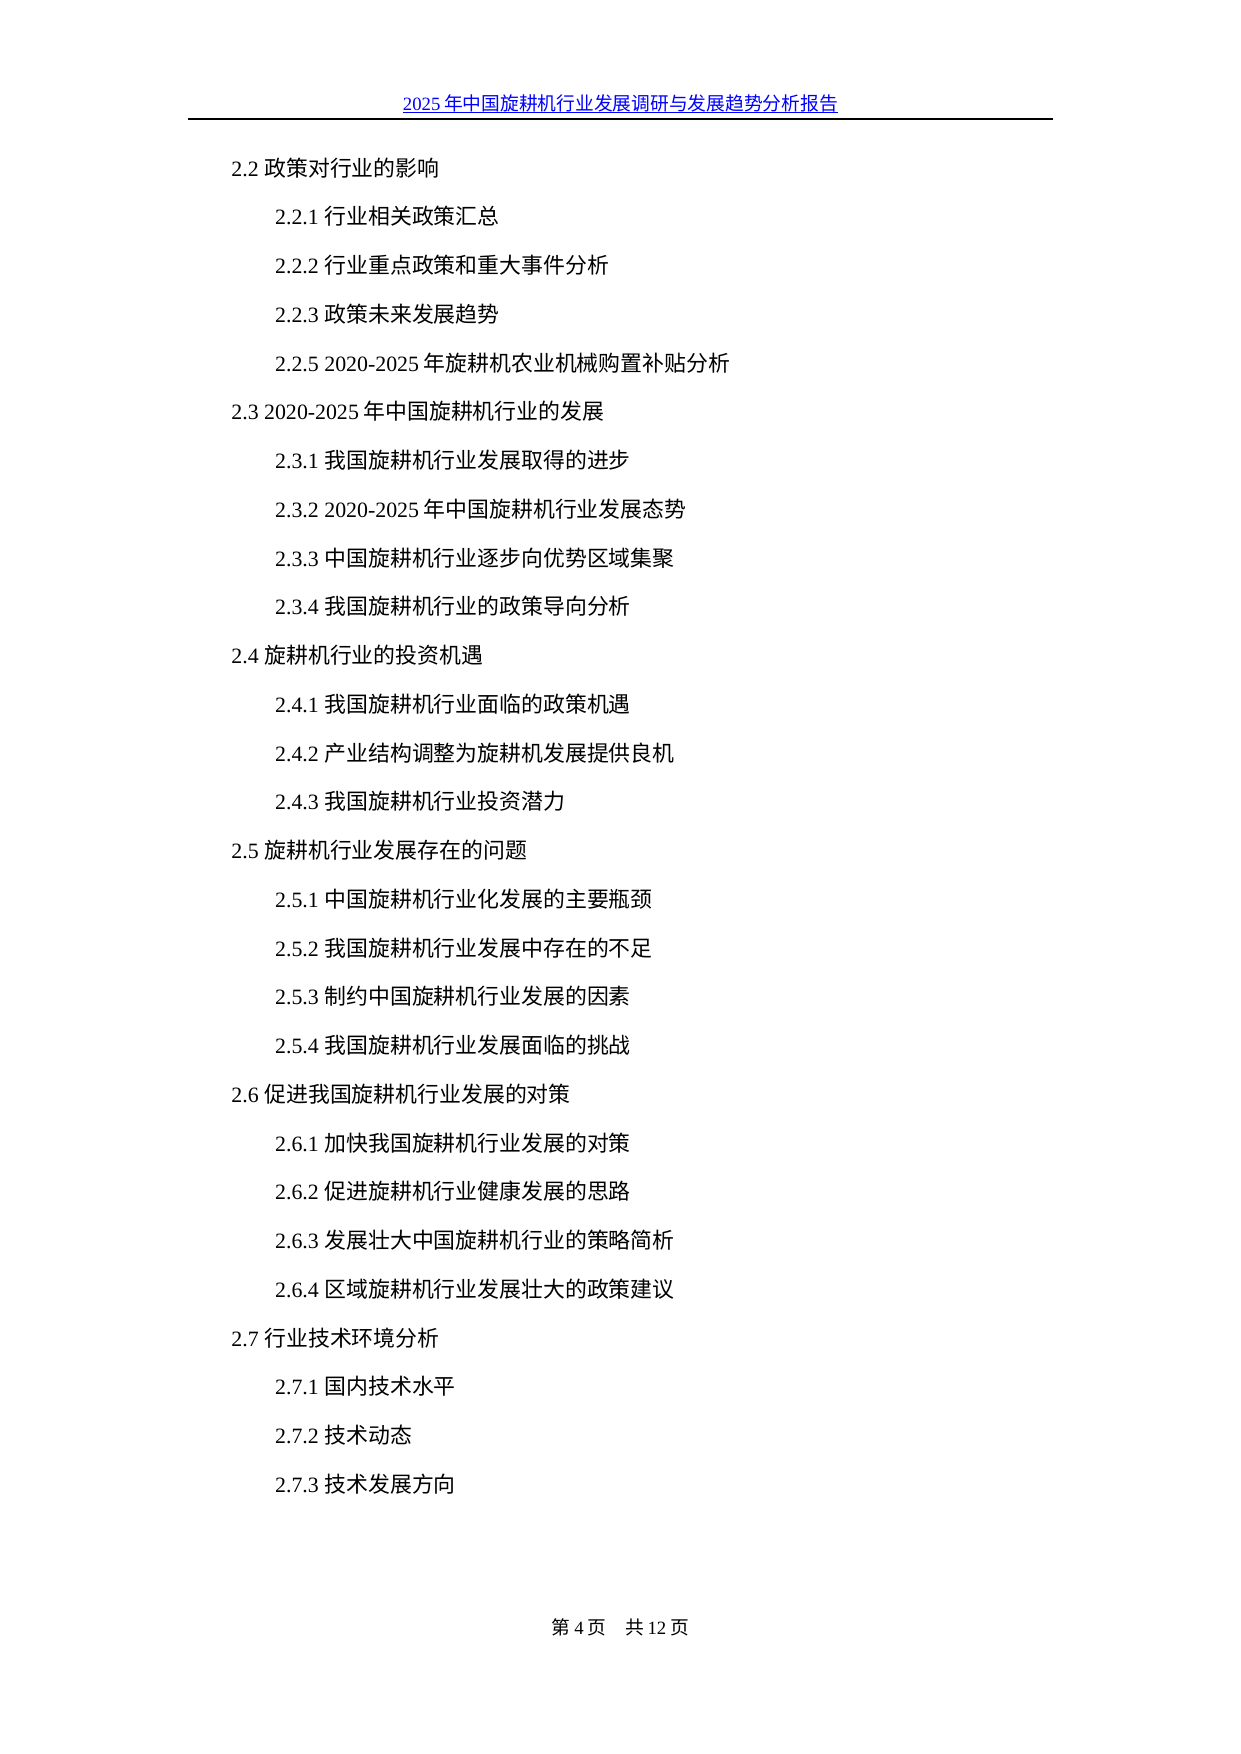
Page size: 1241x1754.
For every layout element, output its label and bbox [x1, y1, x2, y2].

text [187, 150, 1053, 1499]
